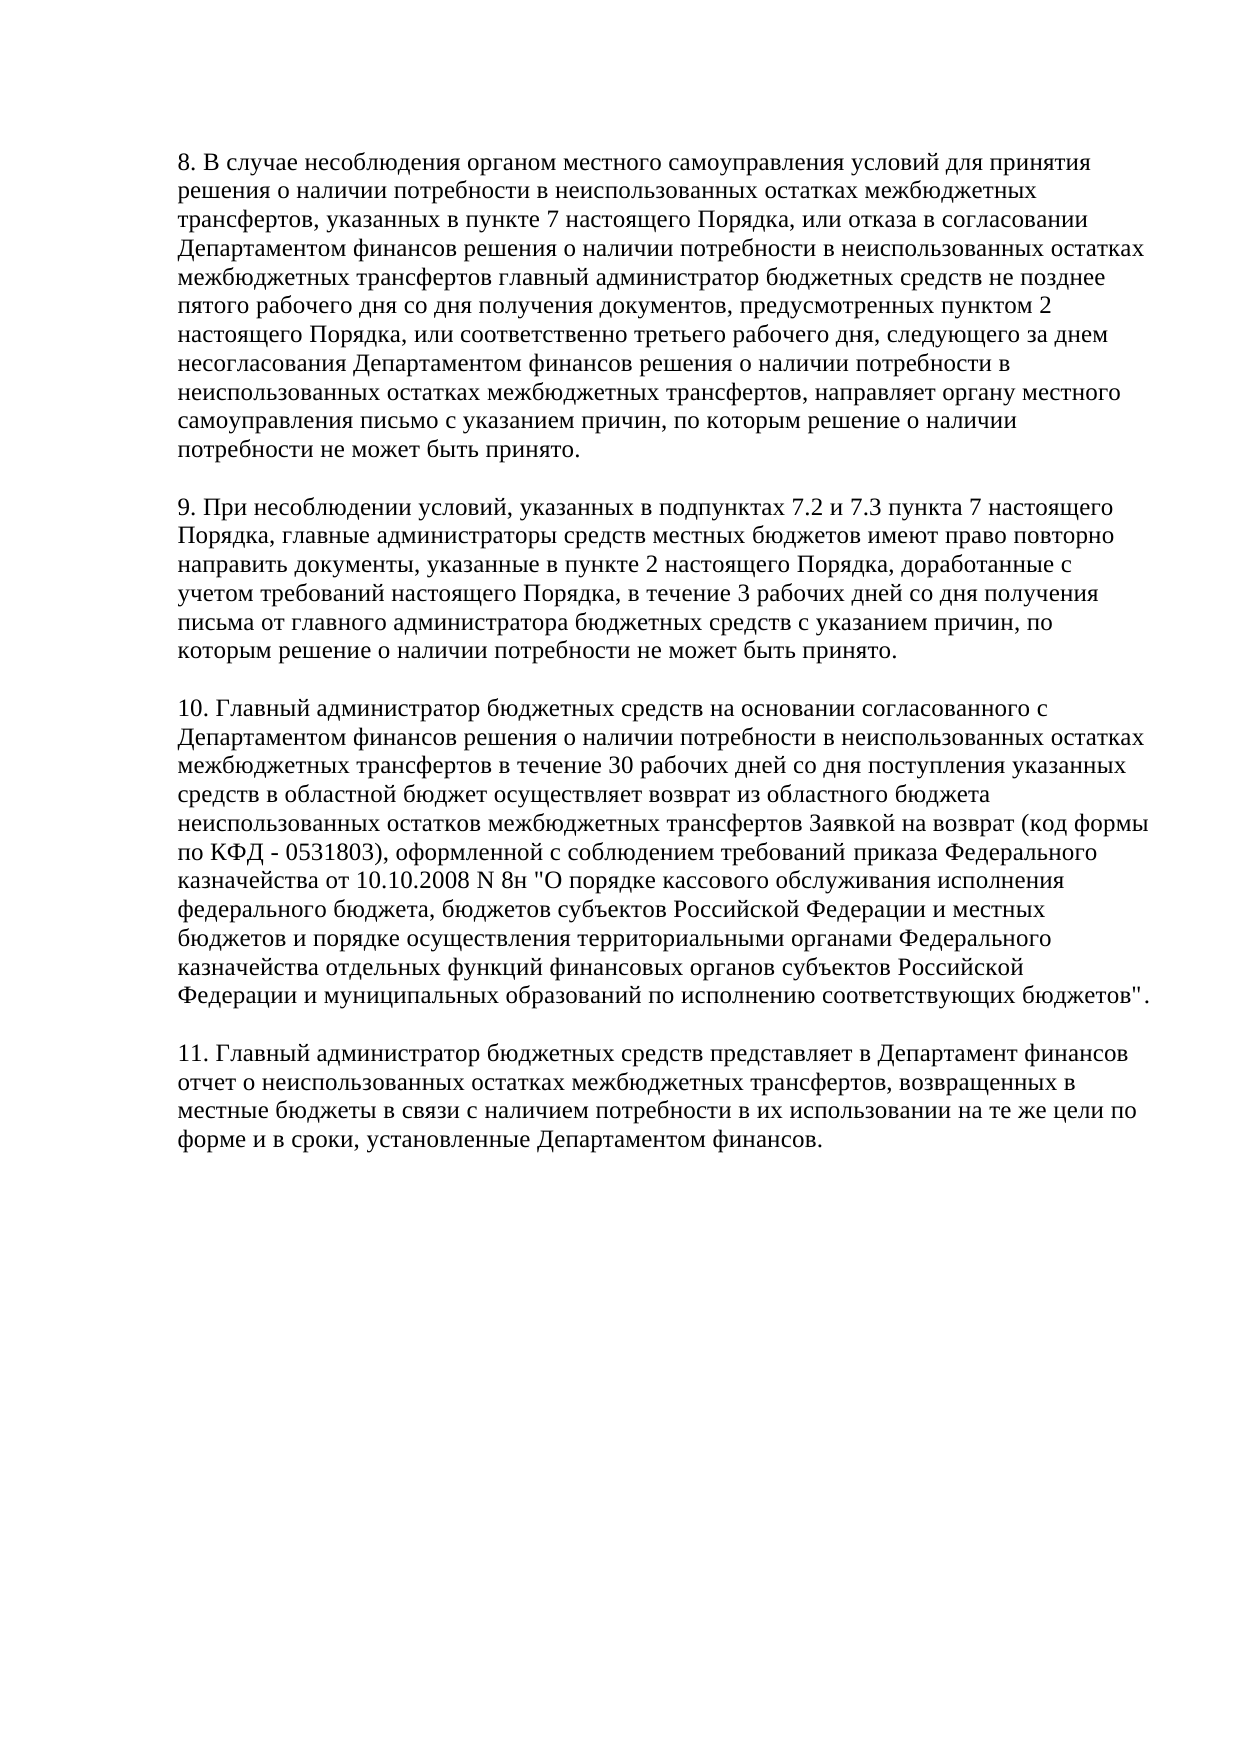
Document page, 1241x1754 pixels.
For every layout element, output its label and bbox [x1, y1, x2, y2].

text [177, 118, 1152, 1153]
